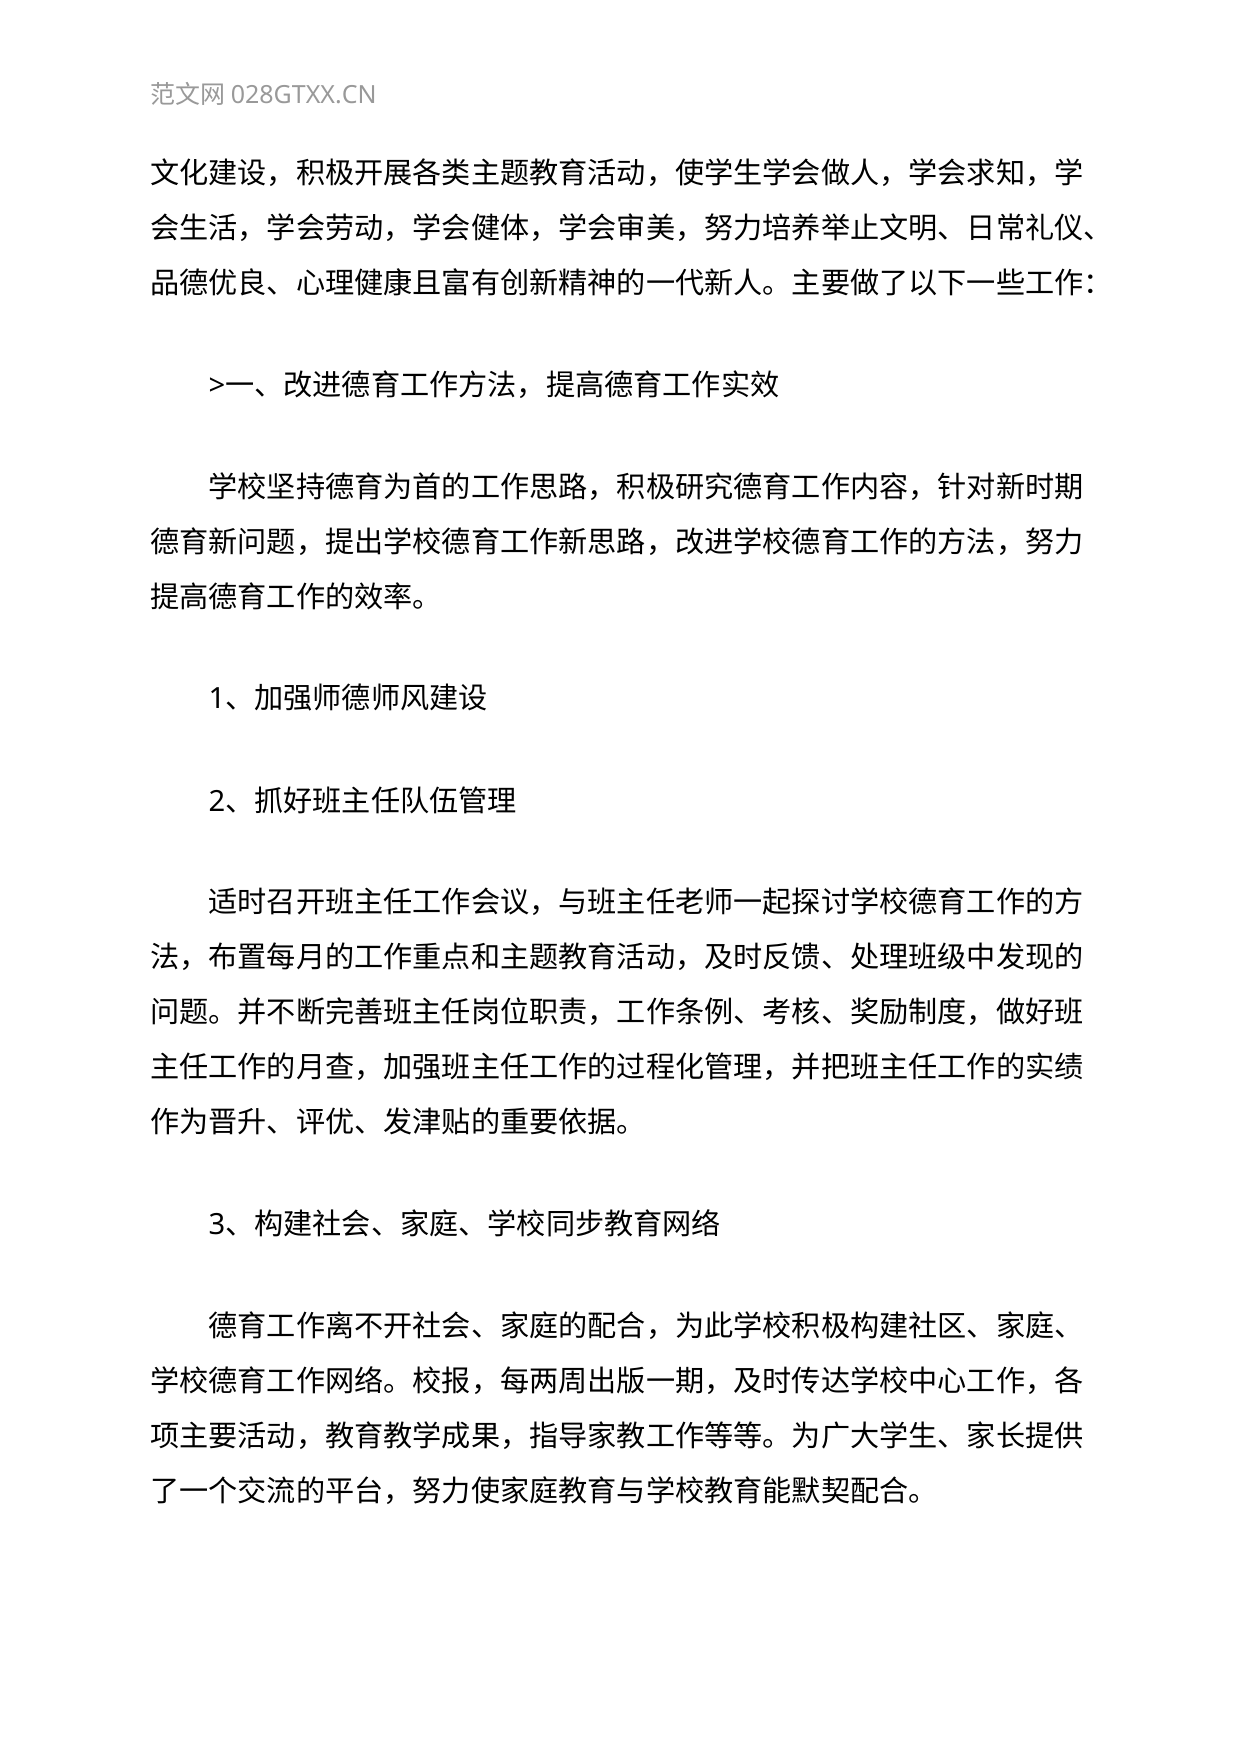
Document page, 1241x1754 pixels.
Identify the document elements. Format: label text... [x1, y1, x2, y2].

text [150, 150, 1090, 302]
text 适时召开班主任工作会议，与班主任老师一起探讨学校德育工作的方法，布置每月的工作重点和主题教育活动，及时反馈、处理班级中发现的问题。并不断完善班主任岗位职责，工作条例、考核、奖励制度，做好班主任工作的月查，加强班主任工作的过程化管理，并把班主任工作的实绩作为晋升、评优、发津贴的重要依据。 [150, 879, 1090, 1141]
text 1、加强师德师风建设 [150, 675, 1090, 717]
text 3、构建社会、家庭、学校同步教育网络 [150, 1200, 1090, 1243]
text >一、改进德育工作方法，提高德育工作实效 [150, 362, 1090, 404]
text 德育工作离不开社会、家庭的配合，为此学校积极构建社区、家庭、学校德育工作网络。校报，每两周出版一期，及时传达学校中心工作，各项主要活动，教育教学成果，指导家教工作等等。为广大学生、家长提供了一个交流的平台，努力使家庭教育与学校教育能默契配合。 [150, 1302, 1090, 1509]
text 2、抓好班主任队伍管理 [150, 777, 1090, 819]
text 学校坚持德育为首的工作思路，积极研究德育工作内容，针对新时期德育新问题，提出学校德育工作新思路，改进学校德育工作的方法，努力提高德育工作的效率。 [150, 463, 1090, 616]
